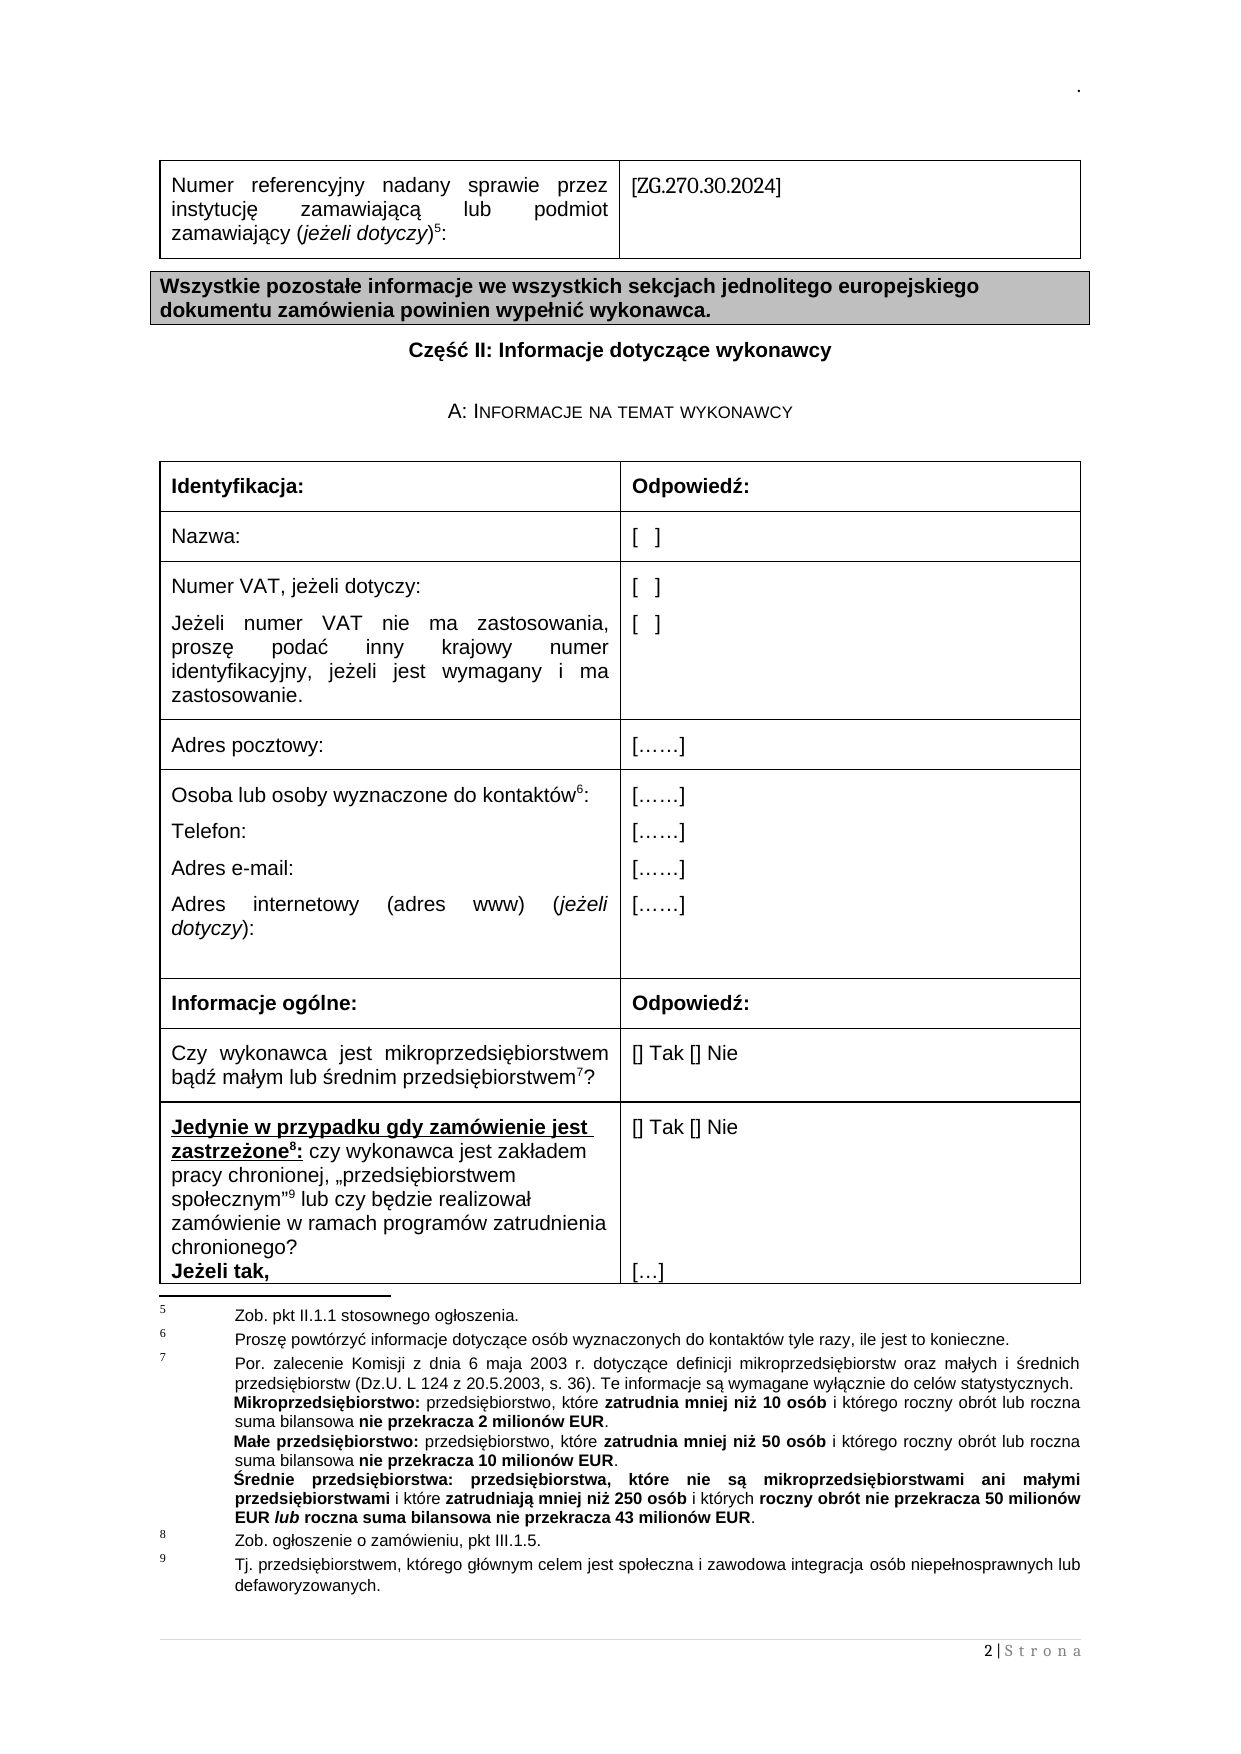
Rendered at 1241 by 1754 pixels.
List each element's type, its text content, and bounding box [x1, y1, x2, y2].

table_cell Osoba lub osoby wyznaczone do kontaktów: Telefon: Adres e-mail: Adres internetowy (adres www) (jeżeli dotyczy): [161, 770, 620, 977]
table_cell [161, 1103, 620, 1283]
table_cell [……] [……] [……] [……] [621, 770, 1080, 977]
table_cell [……] [621, 720, 1080, 769]
table_cell Numer referencyjny nadany sprawie przez instytucję zamawiającą lub podmiot zamawiający (jeżeli dotyczy): [161, 161, 619, 257]
table_cell Odpowiedź: [621, 979, 1080, 1027]
table_header Odpowiedź: [621, 462, 1080, 511]
table_cell Czy wykonawca jest mikroprzedsiębiorstwem bądź małym lub średnim przedsiębiorstwem? [161, 1029, 620, 1101]
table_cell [621, 1103, 1080, 1283]
table_cell Adres pocztowy: [161, 720, 620, 769]
text Wszystkie pozostałe informacje we wszystkich sekcjach jednolitego europejskiego dokumentu zamówienia powinien wypełnić wykonawca. [151, 272, 1089, 324]
table_cell [ ] [ ] [621, 562, 1080, 719]
text Część II: Informacje dotyczące wykonawcy [159, 338, 1081, 362]
table_cell [ ] [621, 512, 1080, 561]
table_header Identyfikacja: [161, 462, 620, 511]
table_cell Nazwa: [161, 512, 620, 561]
table_cell Informacje ogólne: [161, 979, 620, 1027]
text A: Informacje na temat wykonawcy [159, 399, 1081, 423]
table_cell [ZG.270.30.2024] [620, 161, 1080, 257]
table_cell Numer VAT, jeżeli dotyczy: Jeżeli numer VAT nie ma zastosowania, proszę podać inny krajowy numer identyfikacyjny, jeżeli jest wymagany i ma zastosowanie. [161, 562, 620, 719]
table_cell [] Tak [] Nie [621, 1029, 1080, 1101]
